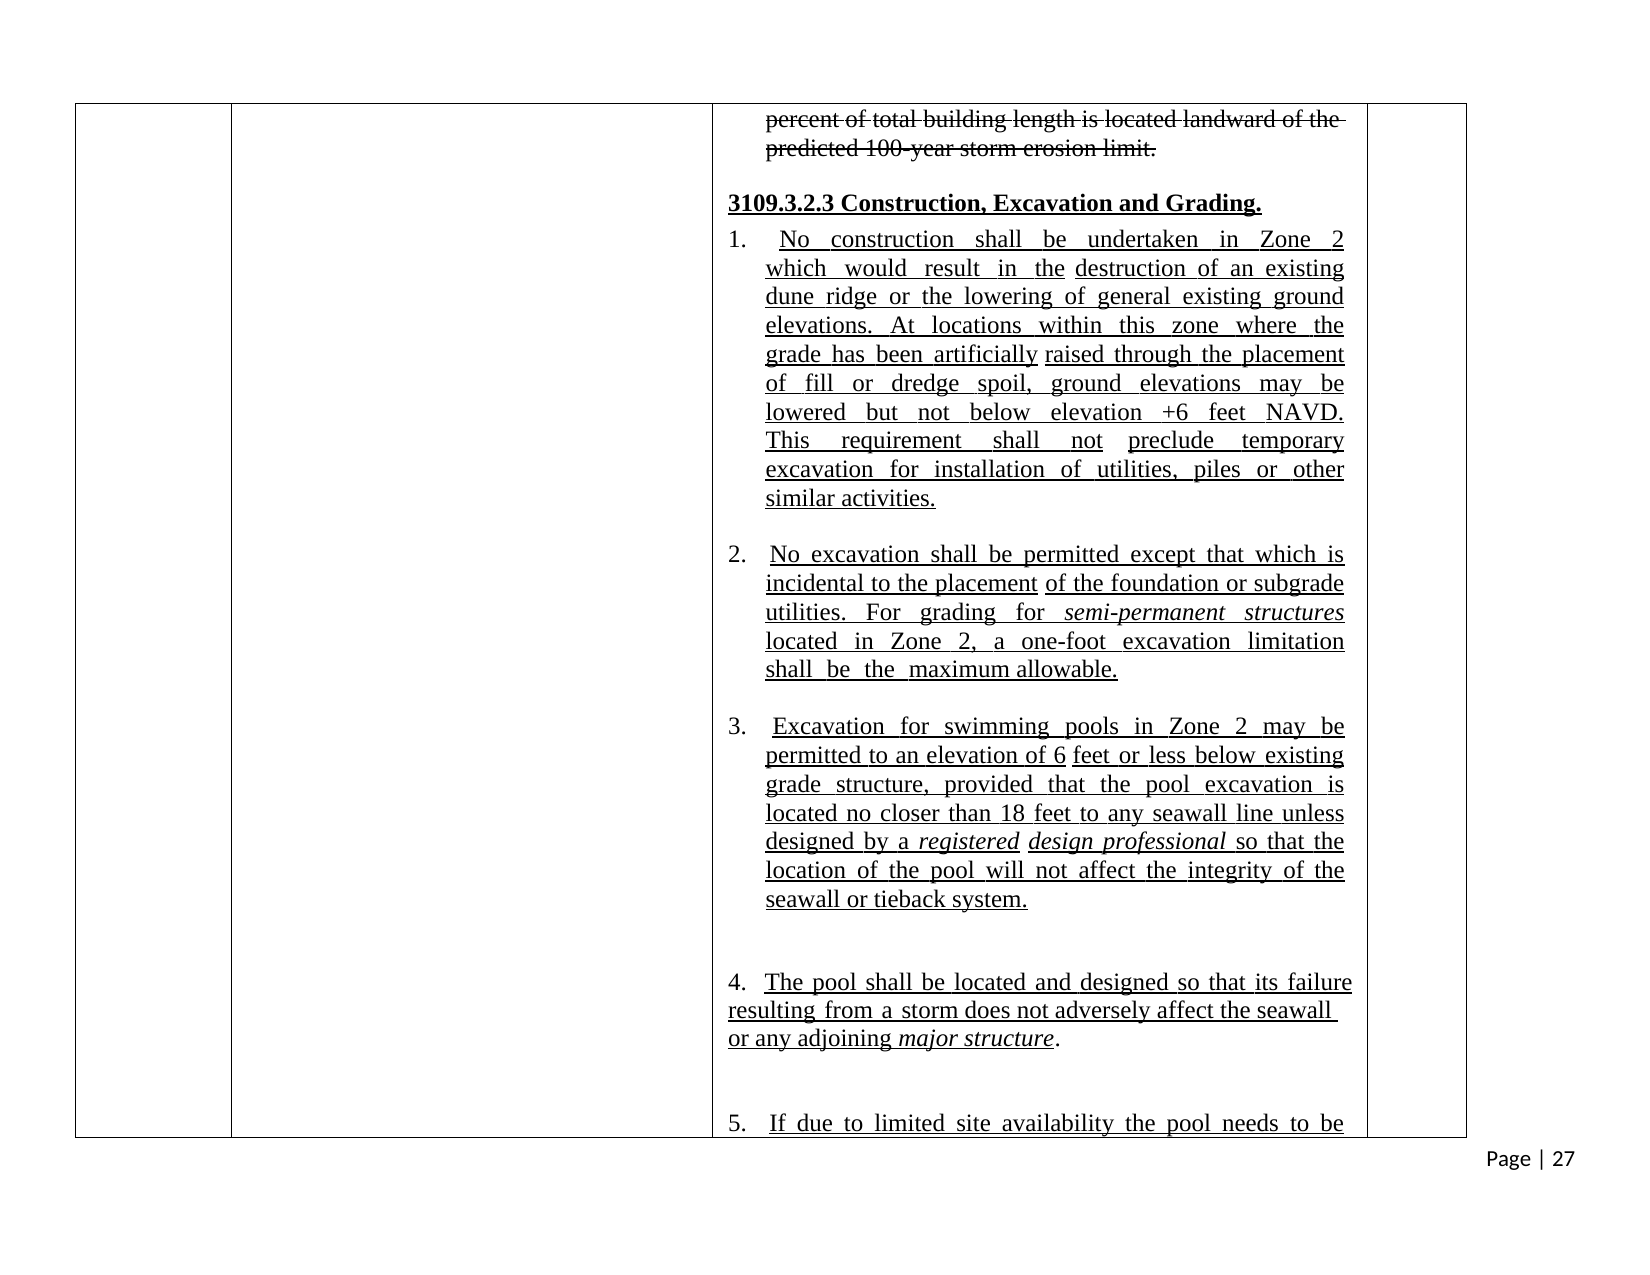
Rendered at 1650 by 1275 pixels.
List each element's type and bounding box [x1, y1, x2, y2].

table_cell [232, 104, 712, 1137]
table_cell [1368, 104, 1466, 1137]
table_cell [76, 104, 231, 1137]
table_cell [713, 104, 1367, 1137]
